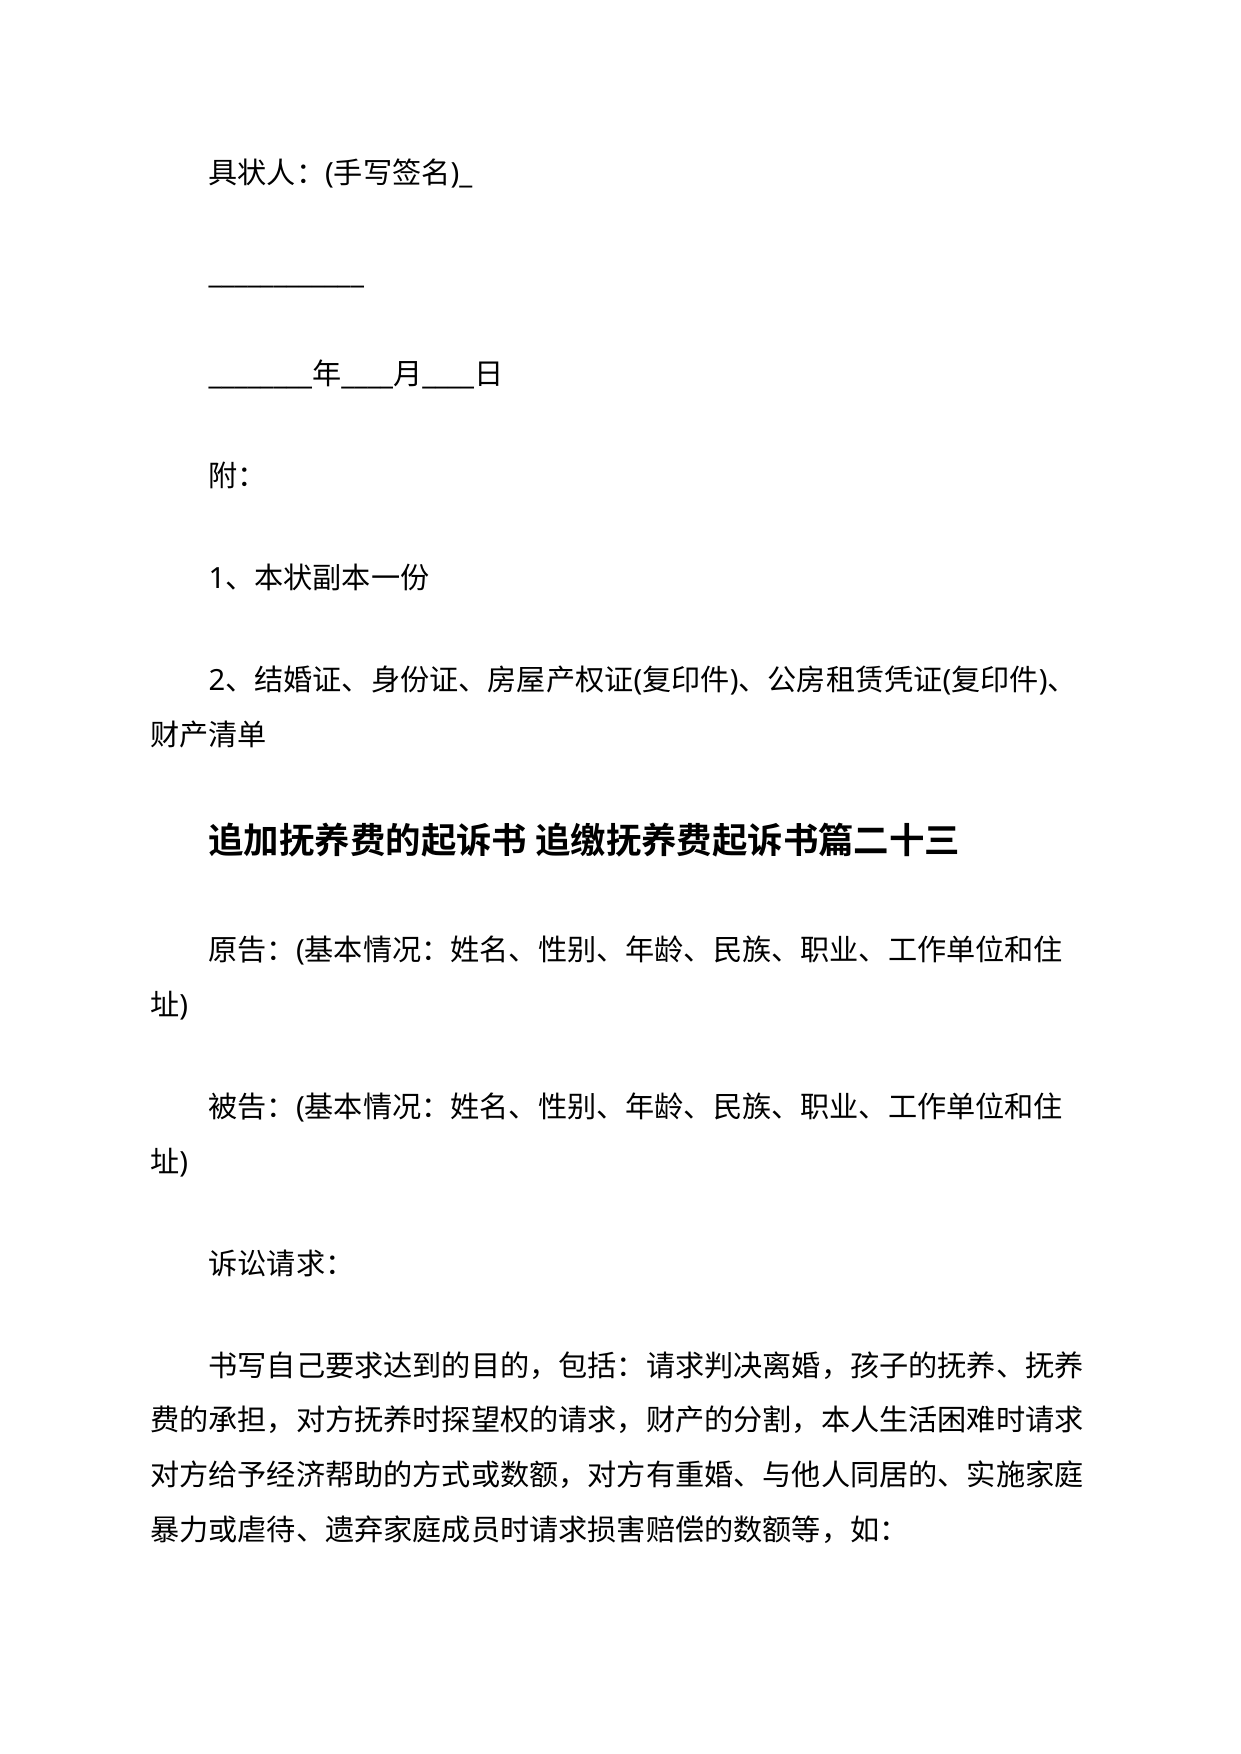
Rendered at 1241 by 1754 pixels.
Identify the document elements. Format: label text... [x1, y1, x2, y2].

text 2、结婚证、身份证、房屋产权证(复印件)、公房租赁凭证(复印件)、财产清单 [150, 656, 1090, 753]
text ________年____月____日 [150, 350, 1090, 393]
text 书写自己要求达到的目的，包括：请求判决离婚，孩子的抚养、抚养费的承担，对方抚养时探望权的请求，财产的分割，本人生活困难时请求对方给予经济帮助的方式或数额，对方有重婚、与他人同居的、实施家庭暴力或虐待、遗弃家庭成员时请求损害赔偿的数额等，如： [150, 1342, 1090, 1549]
text 具状人：(手写签名)_ [150, 150, 1090, 192]
text 原告：(基本情况：姓名、性别、年龄、民族、职业、工作单位和住址) [150, 926, 1090, 1024]
text 诉讼请求： [150, 1240, 1090, 1283]
text 附： [150, 452, 1090, 495]
text 被告：(基本情况：姓名、性别、年龄、民族、职业、工作单位和住址) [150, 1083, 1090, 1181]
text ____________ [150, 252, 1090, 292]
text 追加抚养费的起诉书 追缴抚养费起诉书篇二十三 [150, 813, 1090, 864]
text 1、本状副本一份 [150, 554, 1090, 597]
